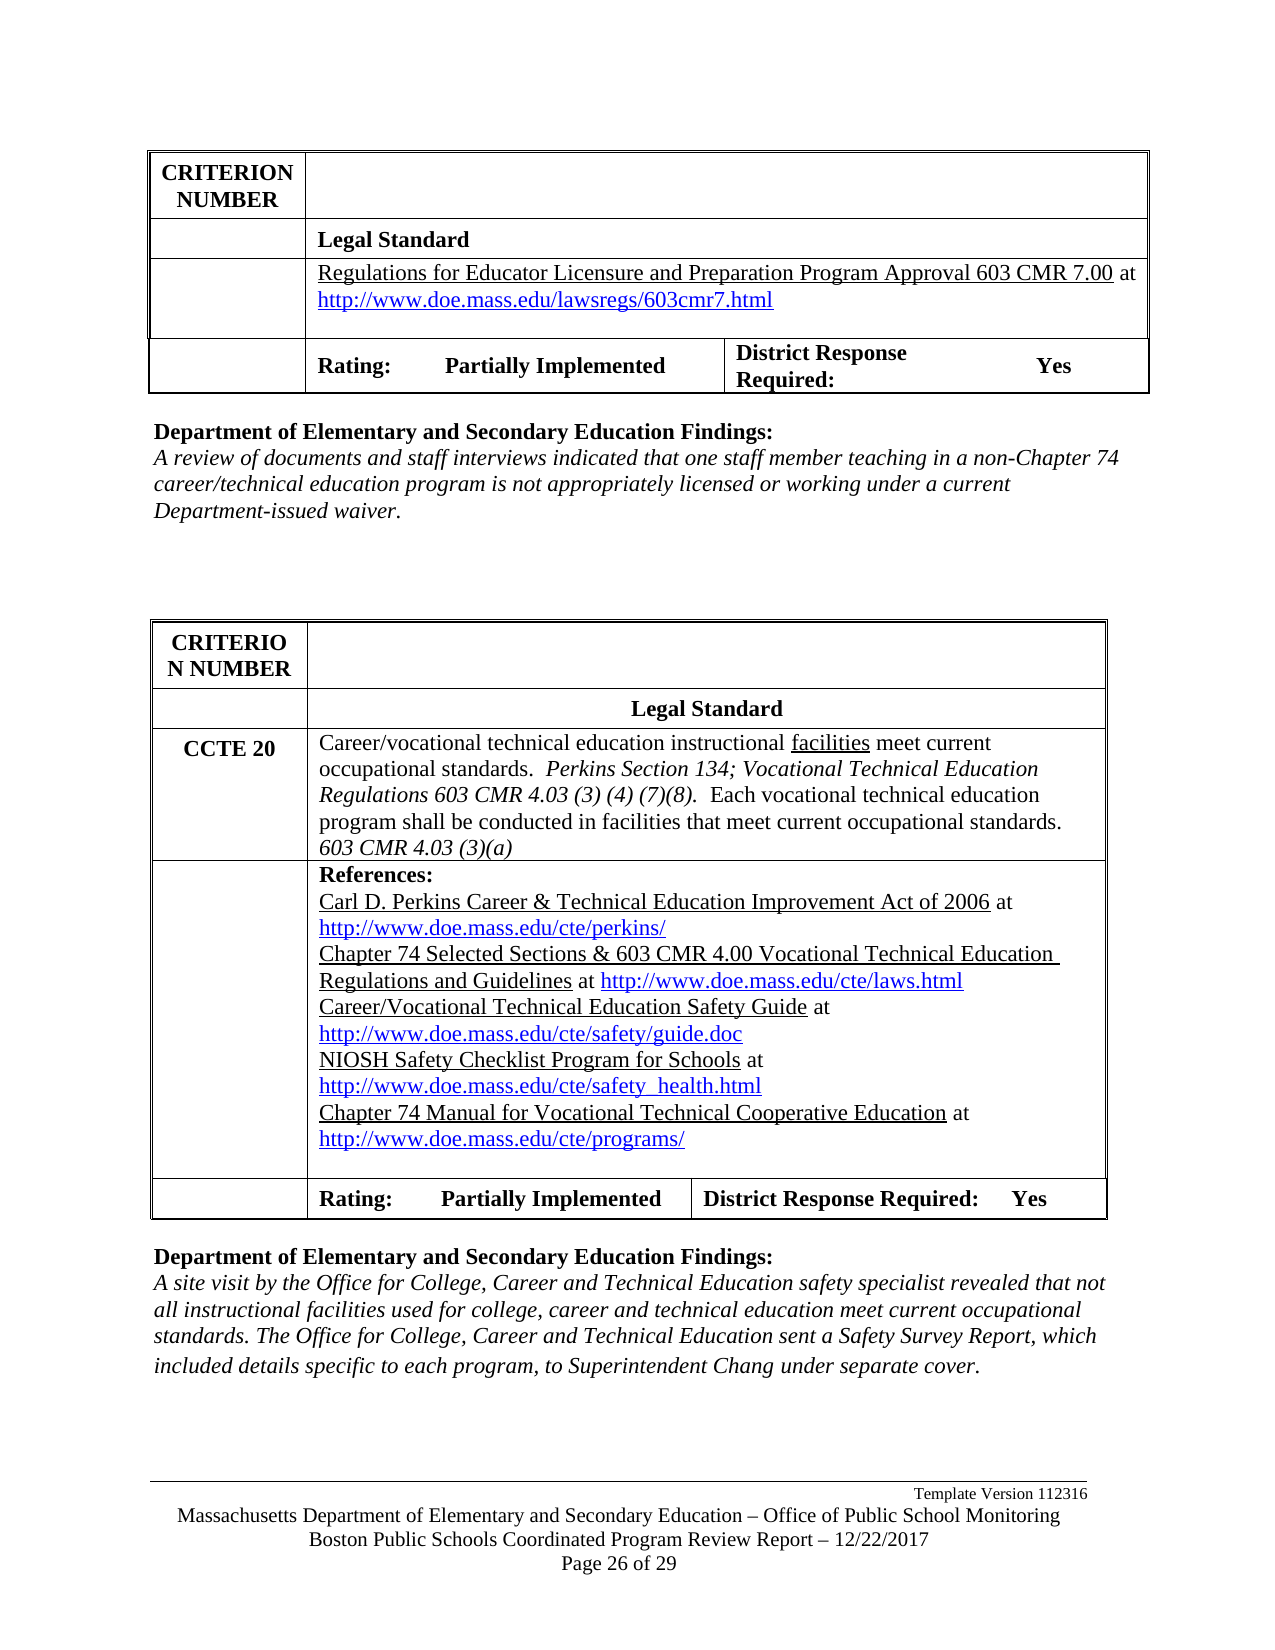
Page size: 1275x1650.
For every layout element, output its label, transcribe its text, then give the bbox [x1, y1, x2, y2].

table_cell [153, 1179, 307, 1217]
table_cell Rating: [306, 339, 433, 392]
table_header Department of Elementary and Secondary Education Findings: [143, 1243, 1136, 1269]
table_header CRITERION NUMBER [153, 623, 307, 688]
table_cell CCTE 20 [153, 729, 307, 860]
table_cell [150, 339, 305, 392]
table_cell Career/vocational technical education instructional facilities meet current occupational standards. Perkins Section 134; Vocational Technical Education Regulations 603 CMR 4.03 (3) (4) (7)(8). Each vocational technical education program shall be conducted in facilities that meet current occupational standards. 603 CMR 4.03 (3)(a) [308, 729, 1105, 860]
table_cell [153, 689, 307, 728]
table_cell District Response Required: [692, 1179, 999, 1217]
table_cell A review of documents and staff interviews indicated that one staff member teaching in a non-Chapter 74 career/technical education program is not appropriately licensed or working under a current Department-issued waiver. [143, 444, 1136, 523]
table_header CRITERION NUMBER [151, 153, 305, 218]
table_cell Rating: [308, 1179, 429, 1217]
table_header [308, 623, 1105, 688]
table_cell Yes [1024, 339, 1148, 392]
table_cell Legal Standard [306, 219, 1147, 258]
table_header [306, 153, 1147, 218]
table_cell District Response Required: [725, 339, 1024, 392]
table_cell Legal Standard [308, 689, 1105, 728]
table_cell [153, 861, 307, 1178]
table_cell [151, 219, 305, 258]
table_cell Partially Implemented [429, 1179, 691, 1217]
table_header Department of Elementary and Secondary Education Findings: [143, 418, 1136, 444]
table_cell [306, 259, 1147, 338]
table_cell [151, 259, 305, 338]
table_cell Partially Implemented [433, 339, 724, 392]
table_cell A site visit by the Office for College, Career and Technical Education safety specialist revealed that not all instructional facilities used for college, career and technical education meet current occupational standards. The Office for College, Career and Technical Education sent a Safety Survey Report, which included details specific to each program, to Superintendent Chang under separate cover. [143, 1270, 1136, 1380]
table_cell Yes [999, 1179, 1106, 1217]
